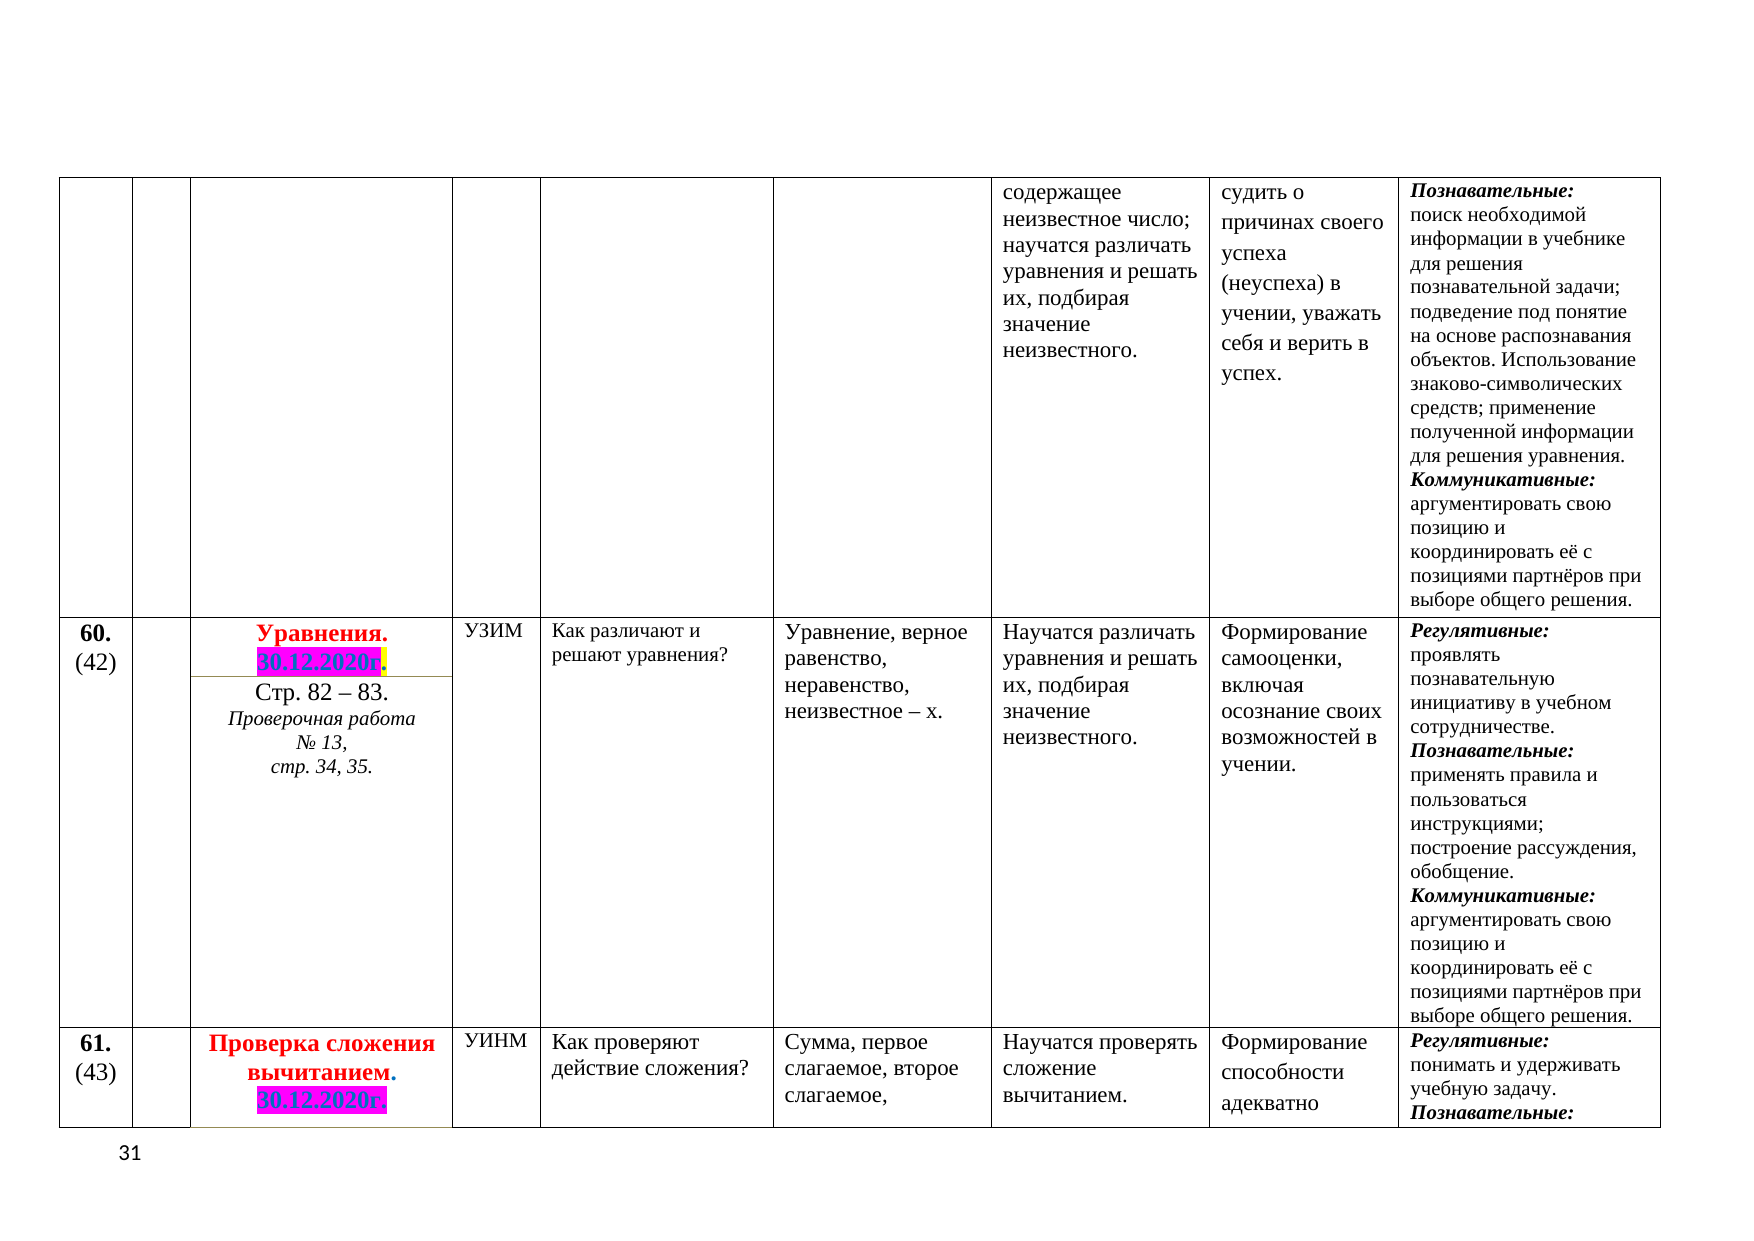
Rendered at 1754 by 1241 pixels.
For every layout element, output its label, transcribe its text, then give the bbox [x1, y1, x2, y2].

table_cell [133, 618, 190, 1027]
table_cell Уравнения. 30.12.2020г. [191, 618, 452, 676]
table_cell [541, 1028, 773, 1127]
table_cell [992, 1028, 1209, 1127]
table_cell [133, 178, 190, 617]
table_cell [191, 178, 452, 617]
table_cell 61. (43) [60, 1028, 132, 1127]
table_cell содержащее неизвестное число; научатся различать уравнения и решать их, подбирая значение неизвестного. [992, 178, 1209, 617]
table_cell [1399, 1028, 1660, 1127]
table_cell [541, 178, 773, 617]
table_cell УИНМ [453, 1028, 540, 1127]
table_cell Познавательные: поиск необходимой информации в учебнике для решения познавательной задачи; подведение под понятие на основе распознавания объектов. Использование знаково-символических средств; применение полученной информации для решения уравнения. Коммуникативные: аргументировать свою позицию и координировать её с позициями партнёров при выборе общего решения. [1399, 178, 1660, 617]
table_cell [60, 178, 132, 617]
table_cell Научатся различать уравнения и решать их, подбирая значение неизвестного. [992, 618, 1209, 1027]
table_cell Проверка сложения вычитанием. 30.12.2020г. [191, 1028, 452, 1127]
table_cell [1210, 1028, 1398, 1127]
table_cell [133, 1028, 190, 1127]
table_cell судить о причинах своего успеха (неуспеха) в учении, уважать себя и верить в успех. [1210, 178, 1398, 617]
table_cell Стр. 82 – 83. Проверочная работа № 13, стр. 34, 35. [191, 677, 452, 1027]
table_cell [774, 1028, 991, 1127]
table_cell [774, 178, 991, 617]
table_cell Формирование самооценки, включая осознание своих возможностей в учении. [1210, 618, 1398, 1027]
table_cell Уравнение, верное равенство, неравенство, неизвестное – х. [774, 618, 991, 1027]
table_cell 60. (42) [60, 618, 132, 1027]
table_cell Как различают и решают уравнения? [541, 618, 773, 1027]
table_cell [453, 178, 540, 617]
table_cell УЗИМ [453, 618, 540, 1027]
table_cell Регулятивные: проявлять познавательную инициативу в учебном сотрудничестве. Познавательные: применять правила и пользоваться инструкциями; построение рассуждения, обобщение. Коммуникативные: аргументировать свою позицию и координировать её с позициями партнёров при выборе общего решения. [1399, 618, 1660, 1027]
